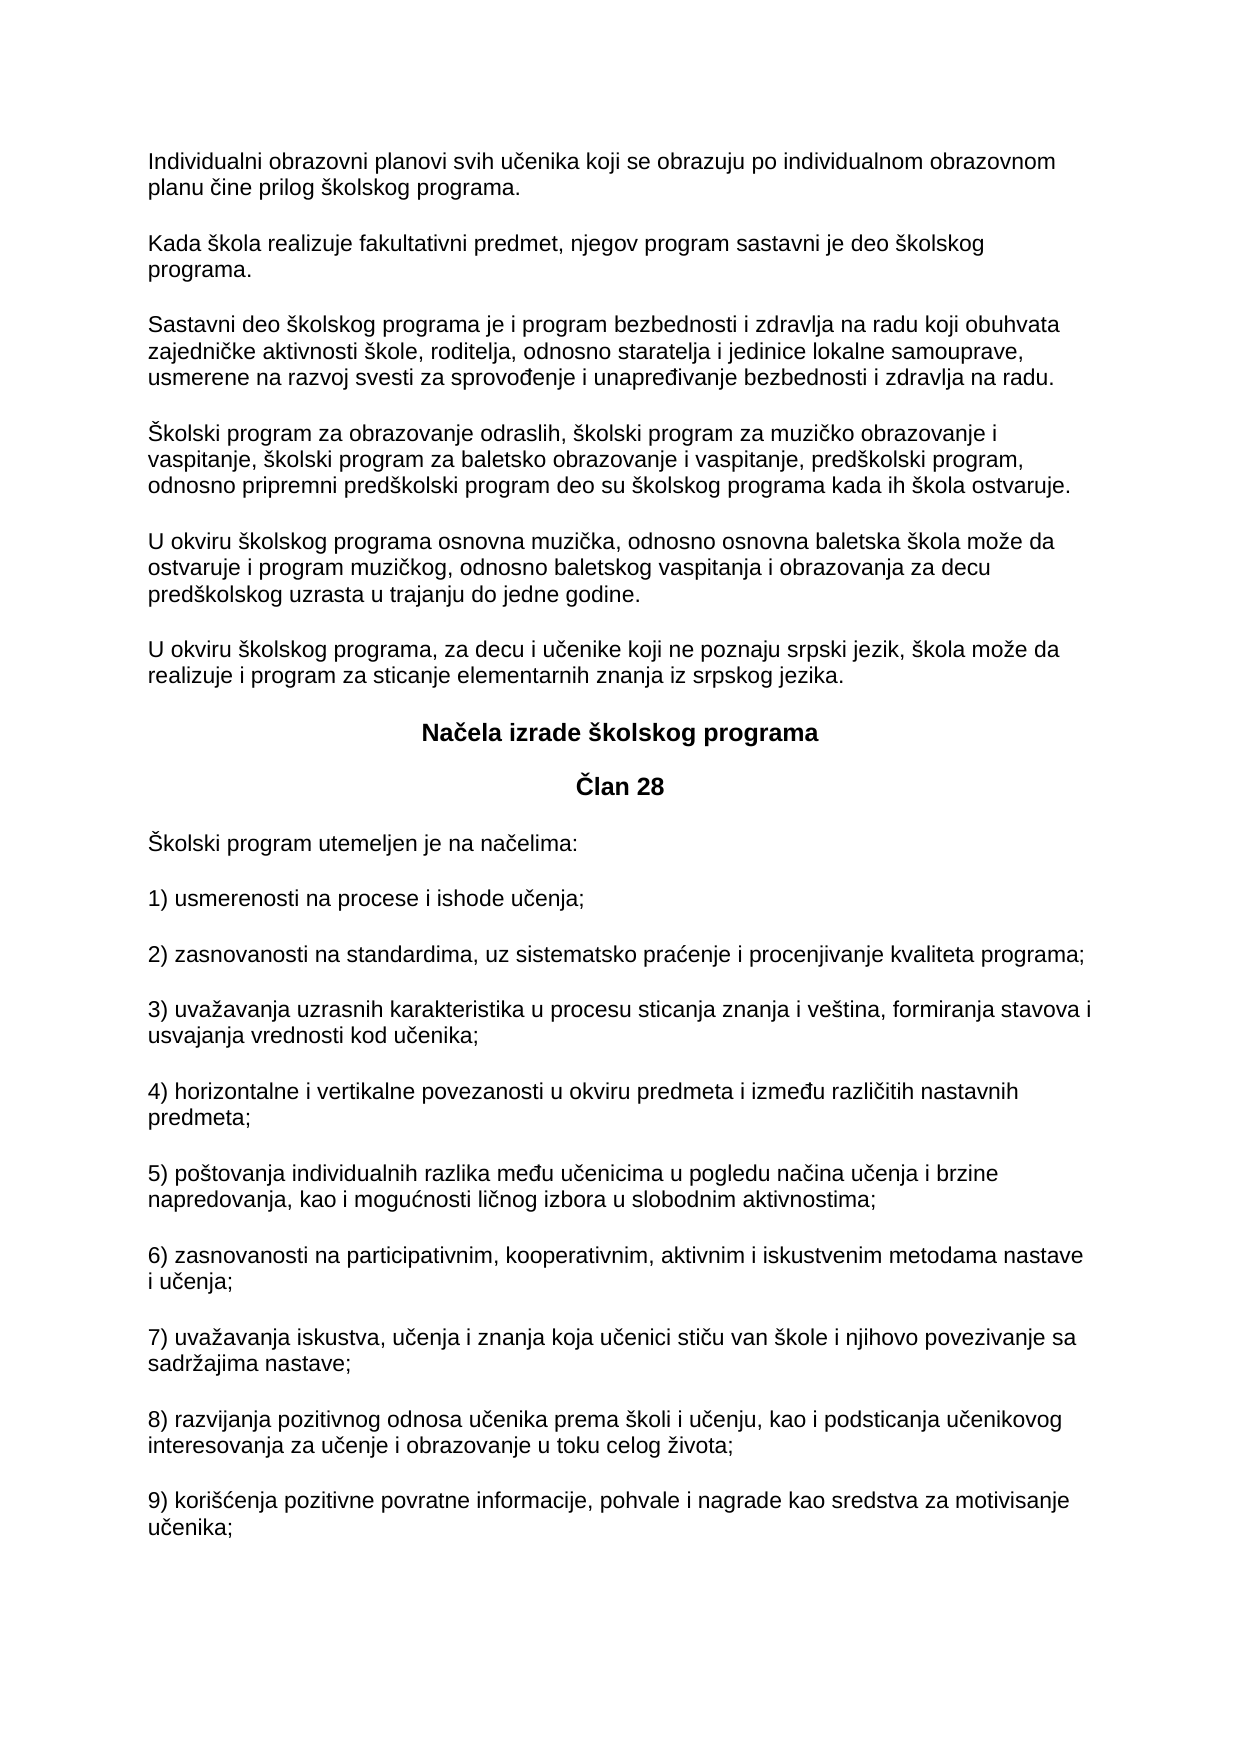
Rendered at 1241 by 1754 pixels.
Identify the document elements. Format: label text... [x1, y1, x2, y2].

text 4) horizontalne i vertikalne povezanosti u okviru predmeta i između različitih nastavnih predmeta; [148, 1078, 1093, 1131]
text 7) uvažavanja iskustva, učenja i znanja koja učenici stiču van škole i njihovo povezivanje sa sadržajima nastave; [148, 1324, 1093, 1376]
text Načela izrade školskog programa [148, 718, 1093, 747]
text Školski program za obrazovanje odraslih, školski program za muzičko obrazovanje i vaspitanje, školski program za baletsko obrazovanje i vaspitanje, predškolski program, odnosno pripremni predškolski program deo su školskog programa kada ih škola ostvaruje. [148, 419, 1093, 499]
text Član 28 [148, 772, 1093, 800]
text 2) zasnovanosti na standardima, uz sistematsko praćenje i procenjivanje kvaliteta programa; [148, 941, 1093, 967]
text Kada škola realizuje fakultativni predmet, njegov program sastavni je deo školskog programa. [148, 229, 1093, 282]
text U okviru školskog programa, za decu i učenike koji ne poznaju srpski jezik, škola može da realizuje i program za sticanje elementarnih znanja iz srpskog jezika. [148, 636, 1093, 689]
text U okviru školskog programa osnovna muzička, odnosno osnovna baletska škola može da ostvaruje i program muzičkog, odnosno baletskog vaspitanja i obrazovanja za decu predškolskog uzrasta u trajanju do jedne godine. [148, 528, 1093, 607]
text 5) poštovanja individualnih razlika među učenicima u pogledu načina učenja i brzine napredovanja, kao i mogućnosti ličnog izbora u slobodnim aktivnostima; [148, 1160, 1093, 1213]
text 8) razvijanja pozitivnog odnosa učenika prema školi i učenju, kao i podsticanja učenikovog interesovanja za učenje i obrazovanje u toku celog života; [148, 1406, 1093, 1458]
text Školski program utemeljen je na načelima: [148, 829, 1093, 856]
text Individualni obrazovni planovi svih učenika koji se obrazuju po individualnom obrazovnom planu čine prilog školskog programa. [148, 148, 1093, 200]
text 3) uvažavanja uzrasnih karakteristika u procesu sticanja znanja i veština, formiranja stavova i usvajanja vrednosti kod učenika; [148, 996, 1093, 1049]
text 9) korišćenja pozitivne povratne informacije, pohvale i nagrade kao sredstva za motivisanje učenika; [148, 1487, 1093, 1540]
text 6) zasnovanosti na participativnim, kooperativnim, aktivnim i iskustvenim metodama nastave i učenja; [148, 1242, 1093, 1294]
text Sastavni deo školskog programa je i program bezbednosti i zdravlja na radu koji obuhvata zajedničke aktivnosti škole, roditelja, odnosno staratelja i jedinice lokalne samouprave, usmerene na razvoj svesti za sprovođenje i unapređivanje bezbednosti i zdravlja na radu. [148, 311, 1093, 390]
text 1) usmerenosti na procese i ishode učenja; [148, 885, 1093, 911]
